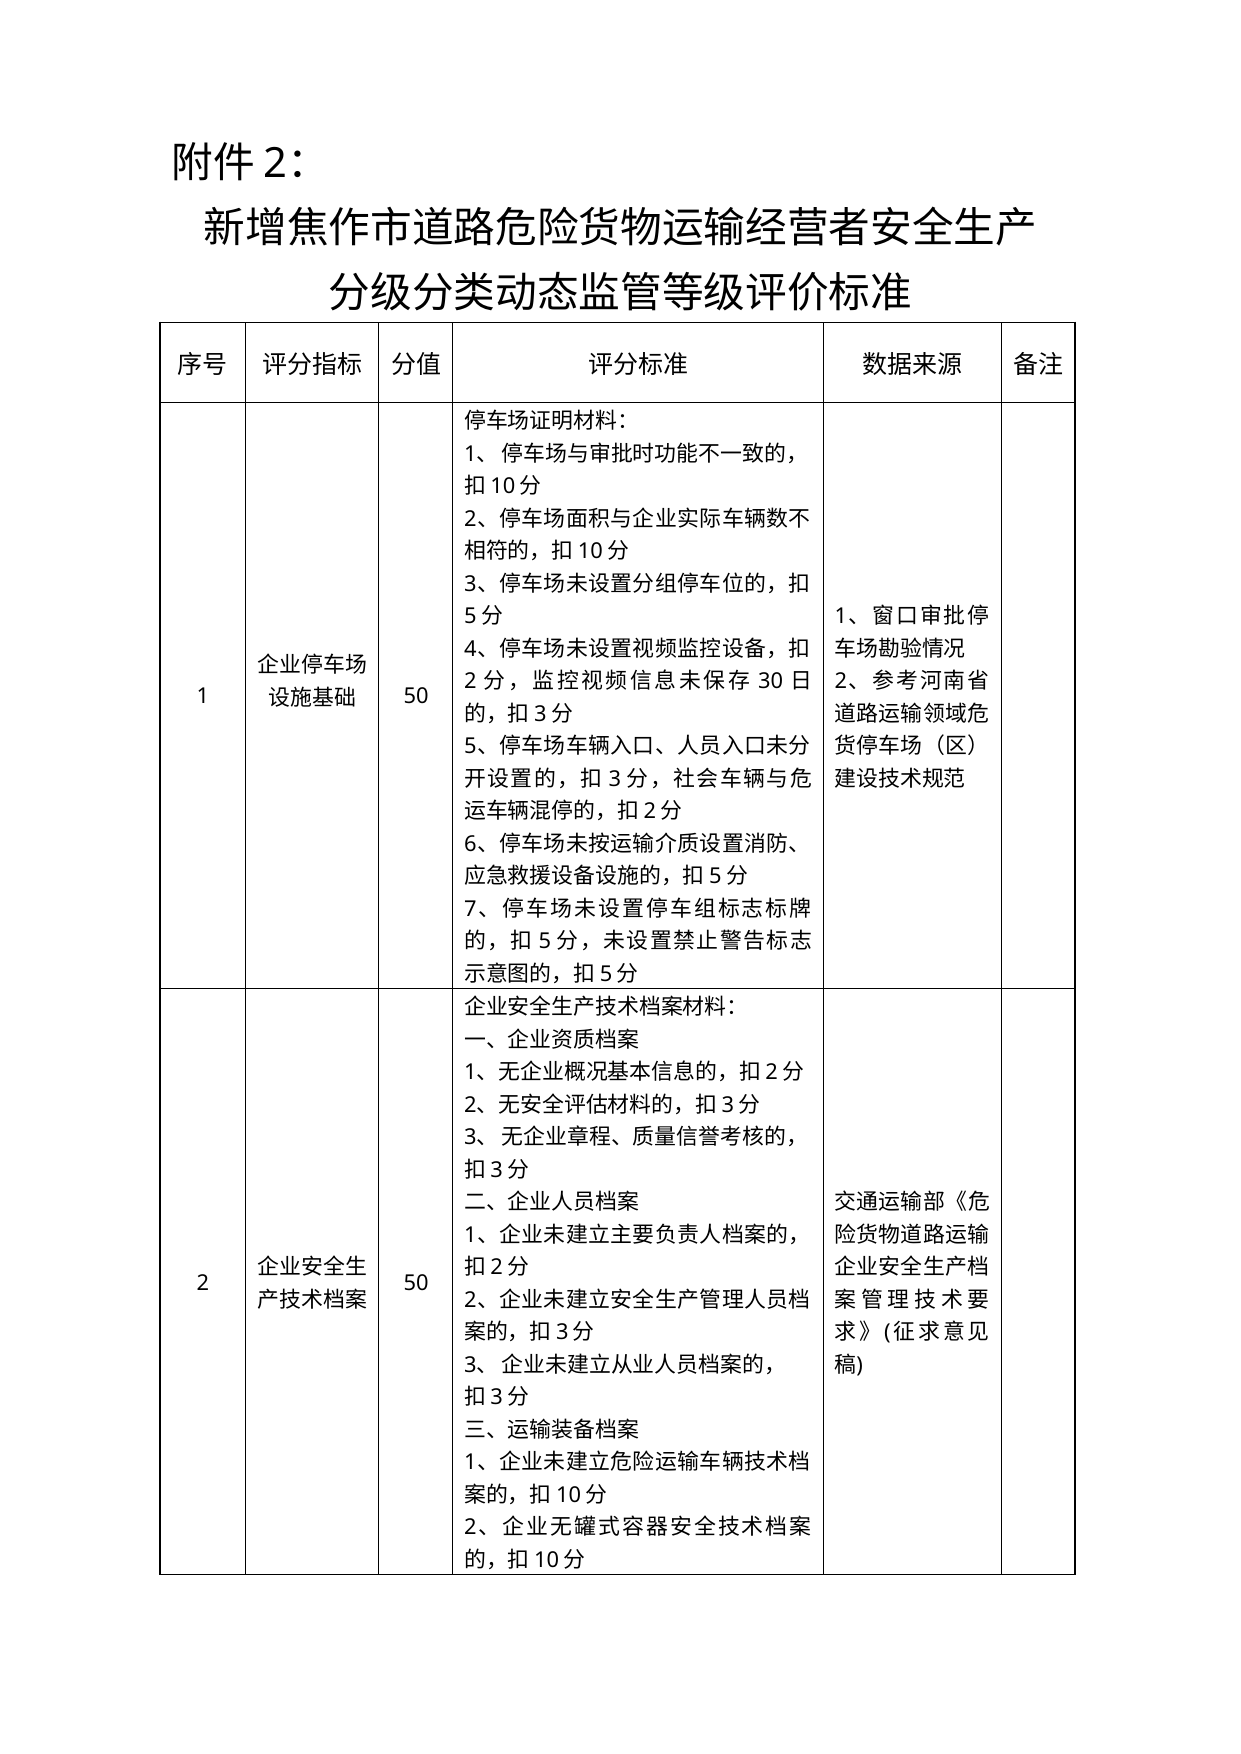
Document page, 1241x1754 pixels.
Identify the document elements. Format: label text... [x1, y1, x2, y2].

text 附件2： [171, 127, 1069, 192]
text 分级分类动态监管等级评价标准 [171, 257, 1069, 322]
table_cell 企业停车场设施基础 [246, 403, 378, 988]
table_cell 1 [161, 403, 245, 988]
table_header 分值 [379, 323, 452, 402]
table_header 评分指标 [246, 323, 378, 402]
table_header 备注 [1002, 323, 1074, 402]
text 新增焦作市道路危险货物运输经营者安全生产 [171, 192, 1069, 257]
table_header 评分标准 [453, 323, 823, 402]
table_header 数据来源 [824, 323, 1001, 402]
table_cell 50 [379, 989, 452, 1574]
table_cell [1002, 989, 1074, 1574]
table_header 序号 [161, 323, 245, 402]
table_cell 企业安全生产技术档案 [246, 989, 378, 1574]
table_cell 50 [379, 403, 452, 988]
table_cell 停车场证明材料： 停车场与审批时功能不一致的， 扣10分 2、停车场面积与企业实际车辆数不相符的，扣10分 3、停车场未设置分组停车位的，扣5分 4、停车场未设置视频监控设备，扣2分，监控视频信息未保存30日的，扣3分 5、停车场车辆入口、人员入口未分开设置的，扣3分，社会车辆与危运车辆混停的，扣2分 6、停车场未按运输介质设置消防、应急救援设备设施的，扣5分 7、停车场未设置停车组标志标牌的，扣5分，未设置禁止警告标志示意图的，扣5分 [453, 403, 823, 988]
table_cell [1002, 403, 1074, 988]
table_cell 企业安全生产技术档案材料： 一、企业资质档案 1、无企业概况基本信息的，扣2分 2、无安全评估材料的，扣3分 无企业章程、质量信誉考核的， 扣3分 二、企业人员档案 1、企业未建立主要负责人档案的，扣2分 2、企业未建立安全生产管理人员档案的，扣3分 企业未建立从业人员档案的， 扣3分 三、运输装备档案 1、企业未建立危险运输车辆技术档案的，扣10分 2、企业无罐式容器安全技术档案的，扣10分 [453, 989, 823, 1574]
table_cell 2 [161, 989, 245, 1574]
table_cell 交通运输部《危险货物道路运输企业安全生产档案管理技术要求》(征求意见稿) [824, 989, 1001, 1574]
table_cell 1、窗口审批停车场勘验情况 2、参考河南省道路运输领域危货停车场（区）建设技术规范 [824, 403, 1001, 988]
